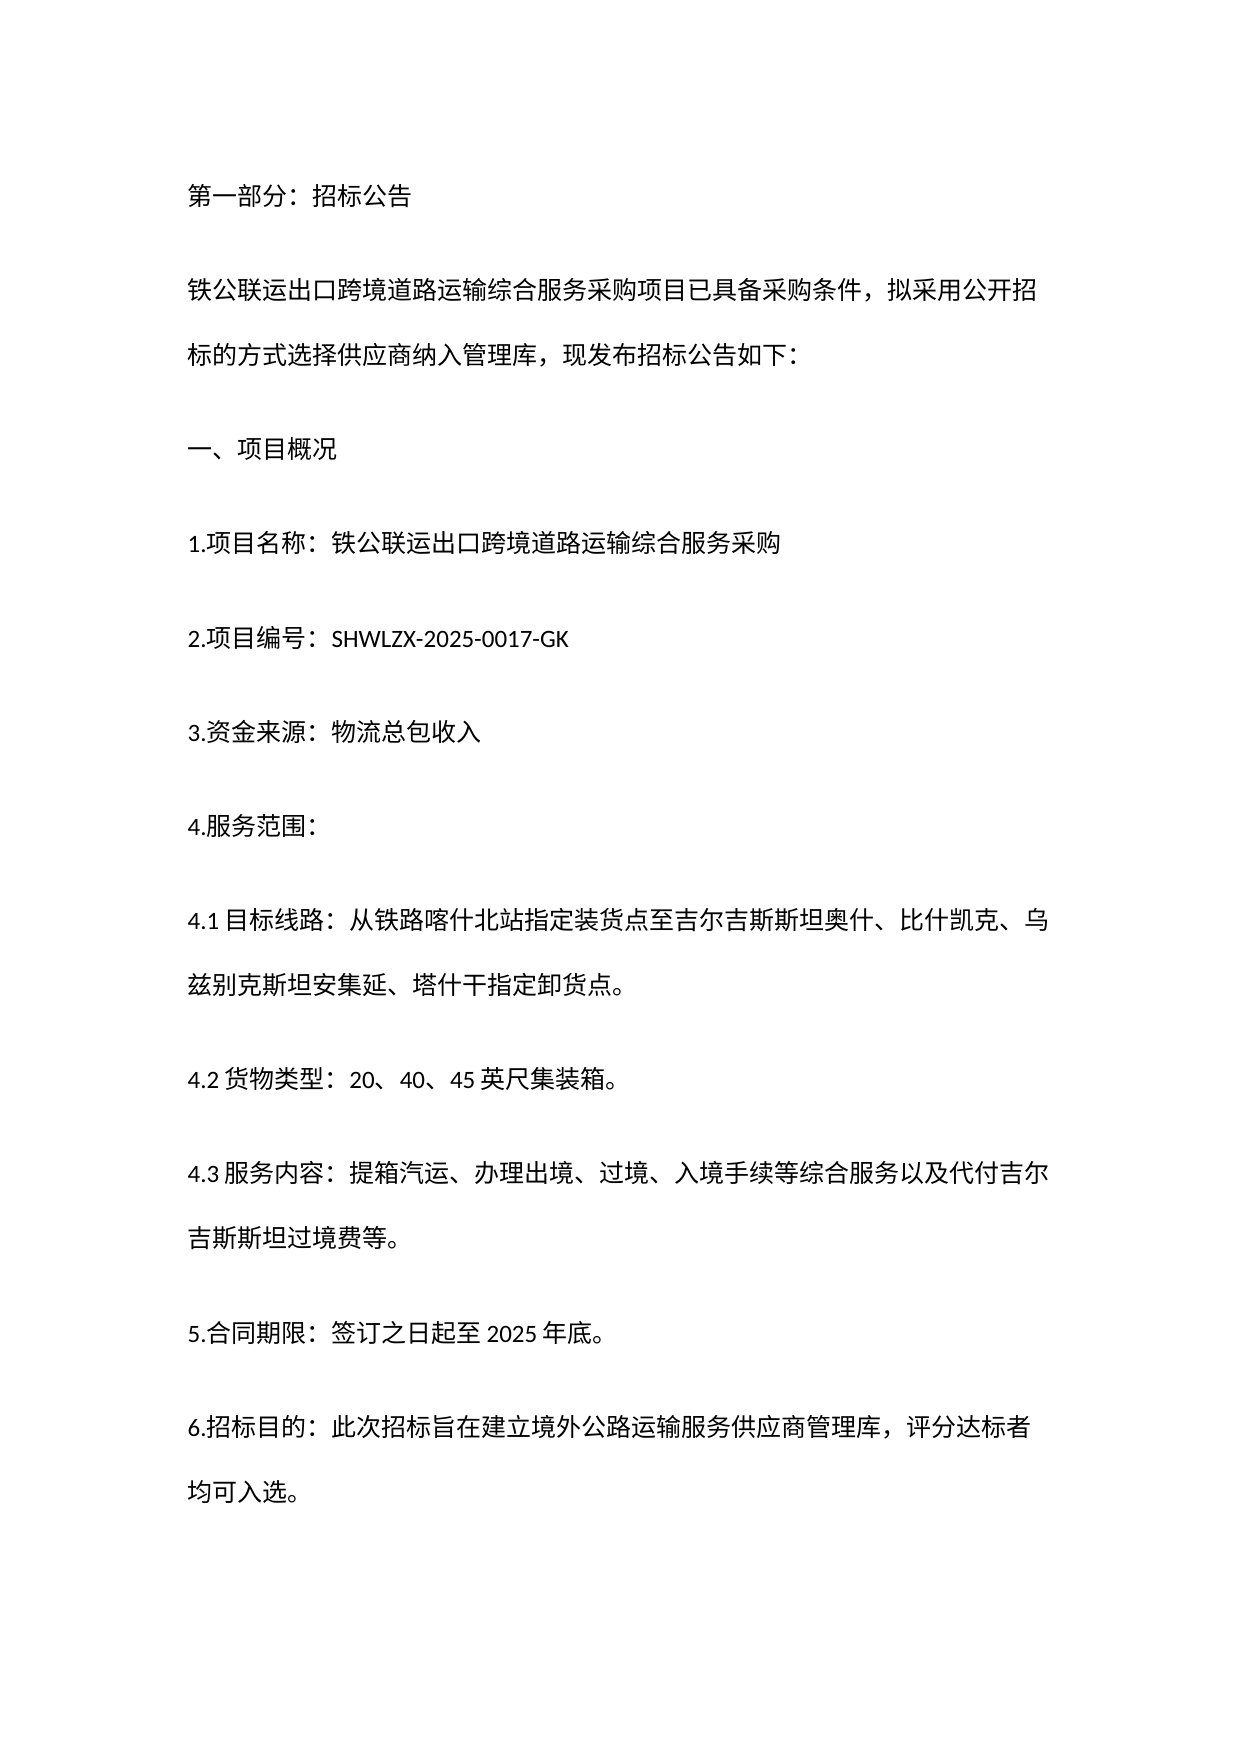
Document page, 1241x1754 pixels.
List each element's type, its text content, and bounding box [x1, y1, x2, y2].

text 4.服务范围： [187, 792, 1053, 857]
text 6.招标目的：此次招标旨在建立境外公路运输服务供应商管理库，评分达标者均可入选。 [187, 1393, 1053, 1523]
text 2.项目编号：SHWLZX-2025-0017-GK [187, 604, 1053, 669]
text 一、项目概况 [187, 415, 1053, 480]
text 铁公联运出口跨境道路运输综合服务采购项目已具备采购条件，拟采用公开招标的方式选择供应商纳入管理库，现发布招标公告如下： [187, 256, 1053, 386]
text 第一部分：招标公告 [187, 162, 1053, 227]
text 4.1目标线路：从铁路喀什北站指定装货点至吉尔吉斯斯坦奥什、比什凯克、乌兹别克斯坦安集延、塔什干指定卸货点。 [187, 886, 1053, 1016]
text 4.3服务内容：提箱汽运、办理出境、过境、入境手续等综合服务以及代付吉尔吉斯斯坦过境费等。 [187, 1139, 1053, 1269]
text 3.资金来源：物流总包收入 [187, 698, 1053, 763]
text 1.项目名称：铁公联运出口跨境道路运输综合服务采购 [187, 509, 1053, 574]
text 4.2货物类型：20、40、45英尺集装箱。 [187, 1045, 1053, 1110]
text 5.合同期限：签订之日起至2025年底。 [187, 1299, 1053, 1364]
